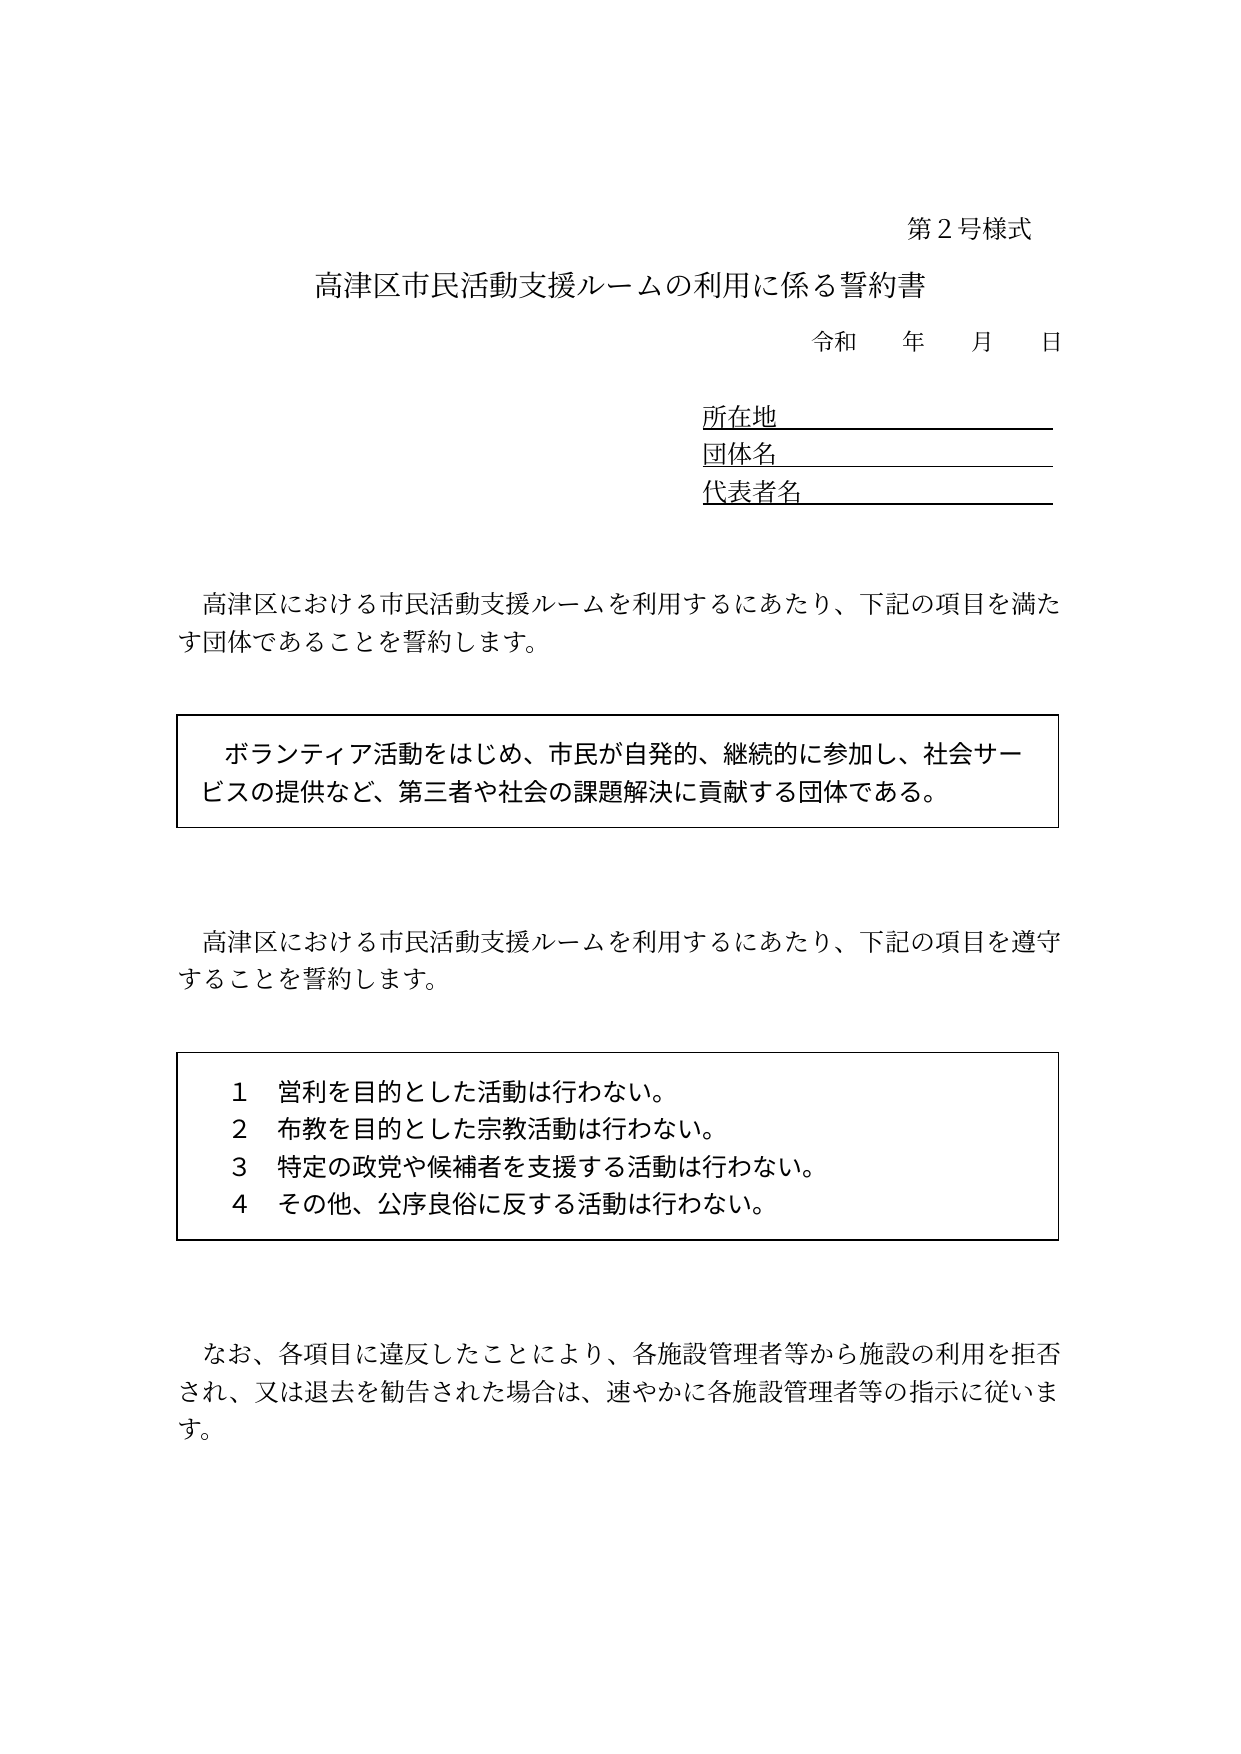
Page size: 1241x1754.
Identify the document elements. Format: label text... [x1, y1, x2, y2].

text 第２号様式 [177, 209, 1063, 246]
text ２ 布教を目的とした宗教活動は行わない。 [178, 1109, 1058, 1146]
text なお、各項目に違反したことにより、各施設管理者等から施設の利用を拒否され、又は退去を勧告された場合は、速やかに各施設管理者等の指示に従います。 [177, 1334, 1063, 1446]
text 高津区市民活動支援ルームの利用に係る誓約書 [177, 246, 1063, 321]
text 代表者名 [177, 471, 1063, 509]
text 所在地 [177, 396, 1063, 434]
text ビスの提供など、第三者や社会の課題解決に貢献する団体である。 [178, 771, 1058, 809]
text 高津区における市民活動支援ルームを利用するにあたり、下記の項目を遵守することを誓約します。 [177, 921, 1063, 996]
text ボランティア活動をはじめ、市民が自発的、継続的に参加し、社会サー [202, 734, 1058, 771]
text 令和 年 月 日 [177, 321, 1063, 359]
text １ 営利を目的とした活動は行わない。 [178, 1071, 1058, 1109]
text 高津区における市民活動支援ルームを利用するにあたり、下記の項目を満たす団体であることを誓約します。 [177, 584, 1063, 659]
text ４ その他、公序良俗に反する活動は行わない。 [178, 1184, 1058, 1221]
text 団体名 [177, 434, 1063, 471]
text ３ 特定の政党や候補者を支援する活動は行わない。 [178, 1146, 1058, 1184]
